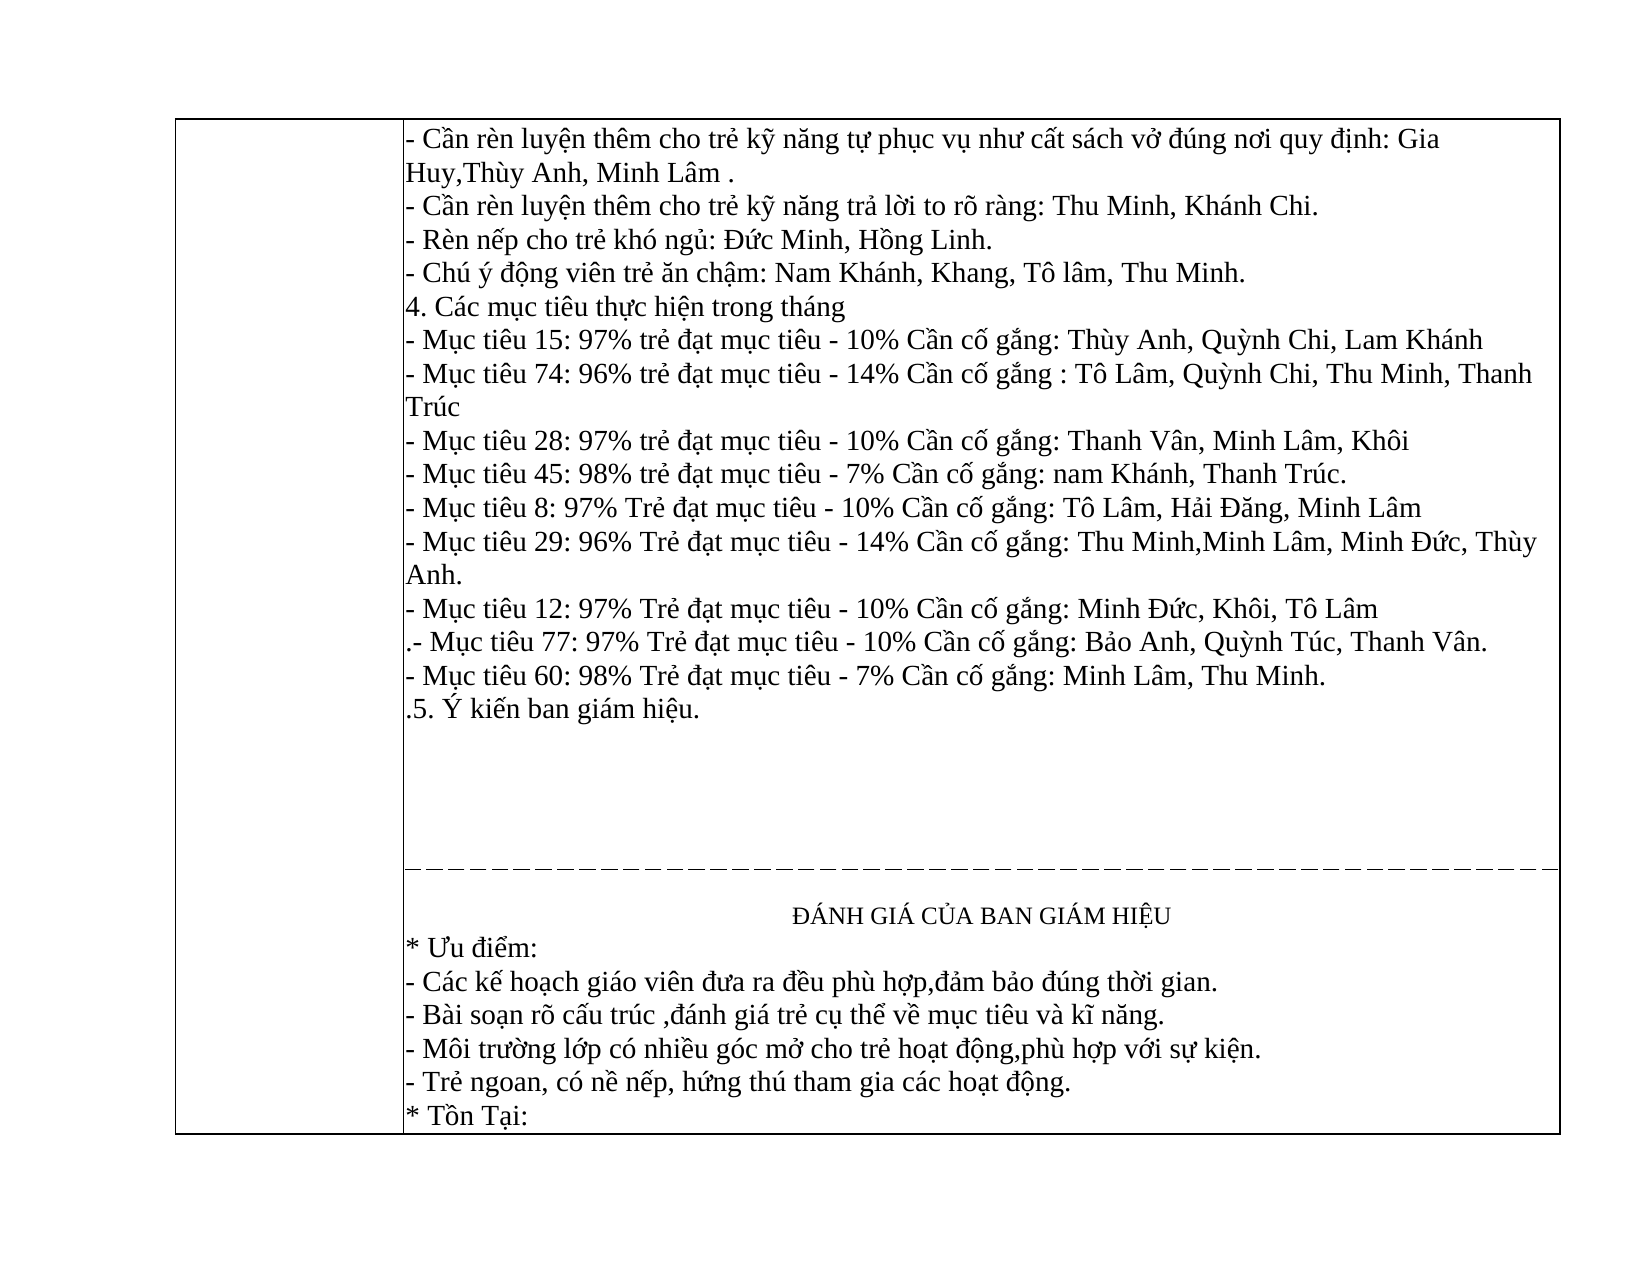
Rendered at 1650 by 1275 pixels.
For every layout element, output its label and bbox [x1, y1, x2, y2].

table_cell [404, 120, 1559, 1133]
table_cell [176, 120, 403, 1133]
